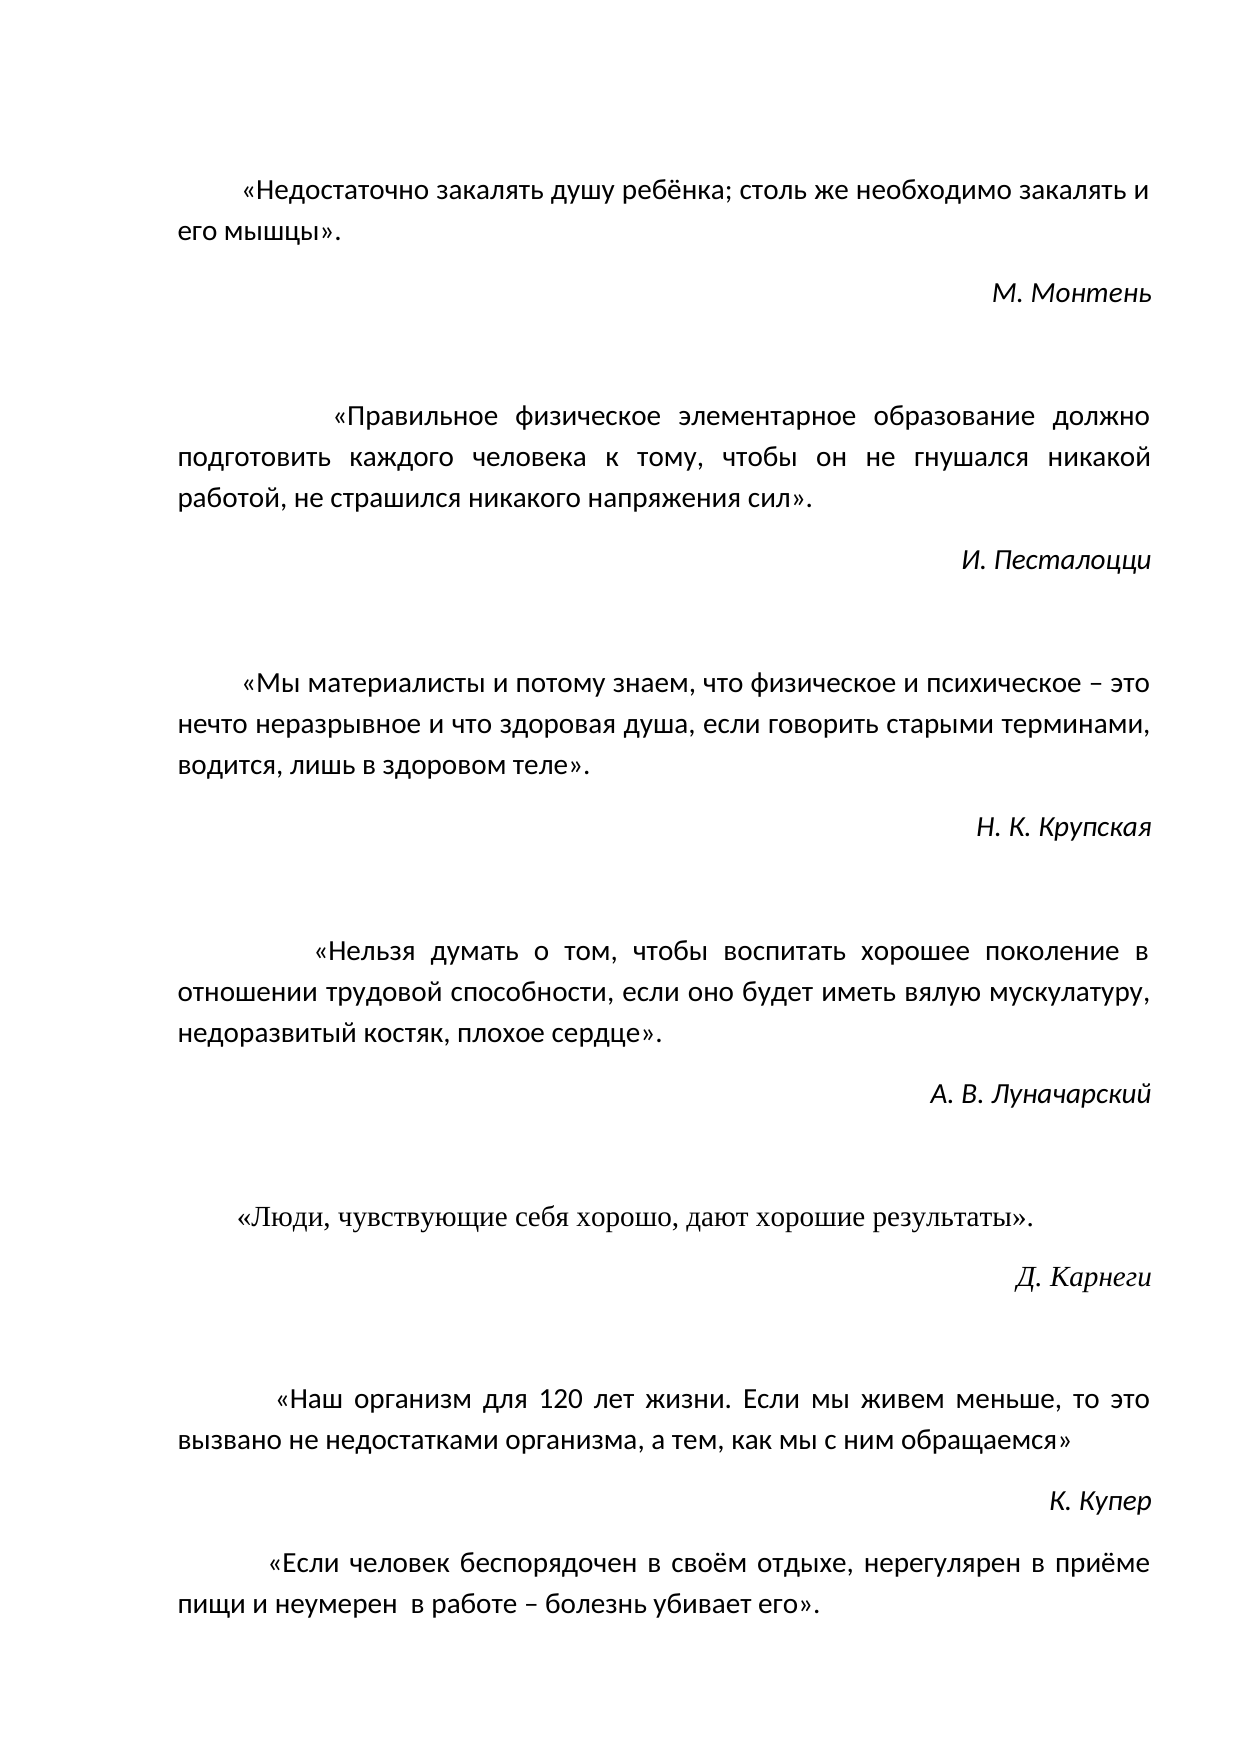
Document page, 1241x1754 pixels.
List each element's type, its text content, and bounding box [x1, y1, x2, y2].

text К. Купер [177, 1482, 1152, 1518]
text «Недостаточно закалять душу ребёнка; столь же необходимо закалять и его мышцы». [177, 171, 1152, 248]
text «Нельзя думать о том, чтобы воспитать хорошее поколение в отношении трудовой способности, если оно будет иметь вялую мускулатуру, недоразвитый костяк, плохое сердце». [177, 932, 1152, 1049]
text «Если человек беспорядочен в своём отдыхе, нерегулярен в приёме пищи и неумерен в работе – болезнь убивает его». [177, 1544, 1152, 1621]
text «Правильное физическое элементарное образование должно подготовить каждого человека к тому, чтобы он не гнушался никакой работой, не страшился никакого напряжения сил». [177, 397, 1152, 515]
text Н. К. Крупская [590, 808, 1152, 844]
text «Наш организм для 120 лет жизни. Если мы живем меньше, то это вызвано не недостатками организма, а тем, как мы с ним обращаемся» [177, 1380, 1152, 1456]
text И. Песталоцци [177, 541, 1152, 577]
text А. В. Луначарский [177, 1075, 1152, 1111]
text М. Монтень [177, 274, 1152, 309]
text «Люди, чувствующие себя хорошо, дают хорошие результаты». [177, 1199, 1152, 1232]
text «Мы материалисты и потому знаем, что физическое и психическое – это нечто неразрывное и что здоровая душа, если говорить старыми терминами, водится, лишь в здоровом теле». [177, 664, 1152, 782]
text Д. Карнеги [177, 1259, 1152, 1292]
